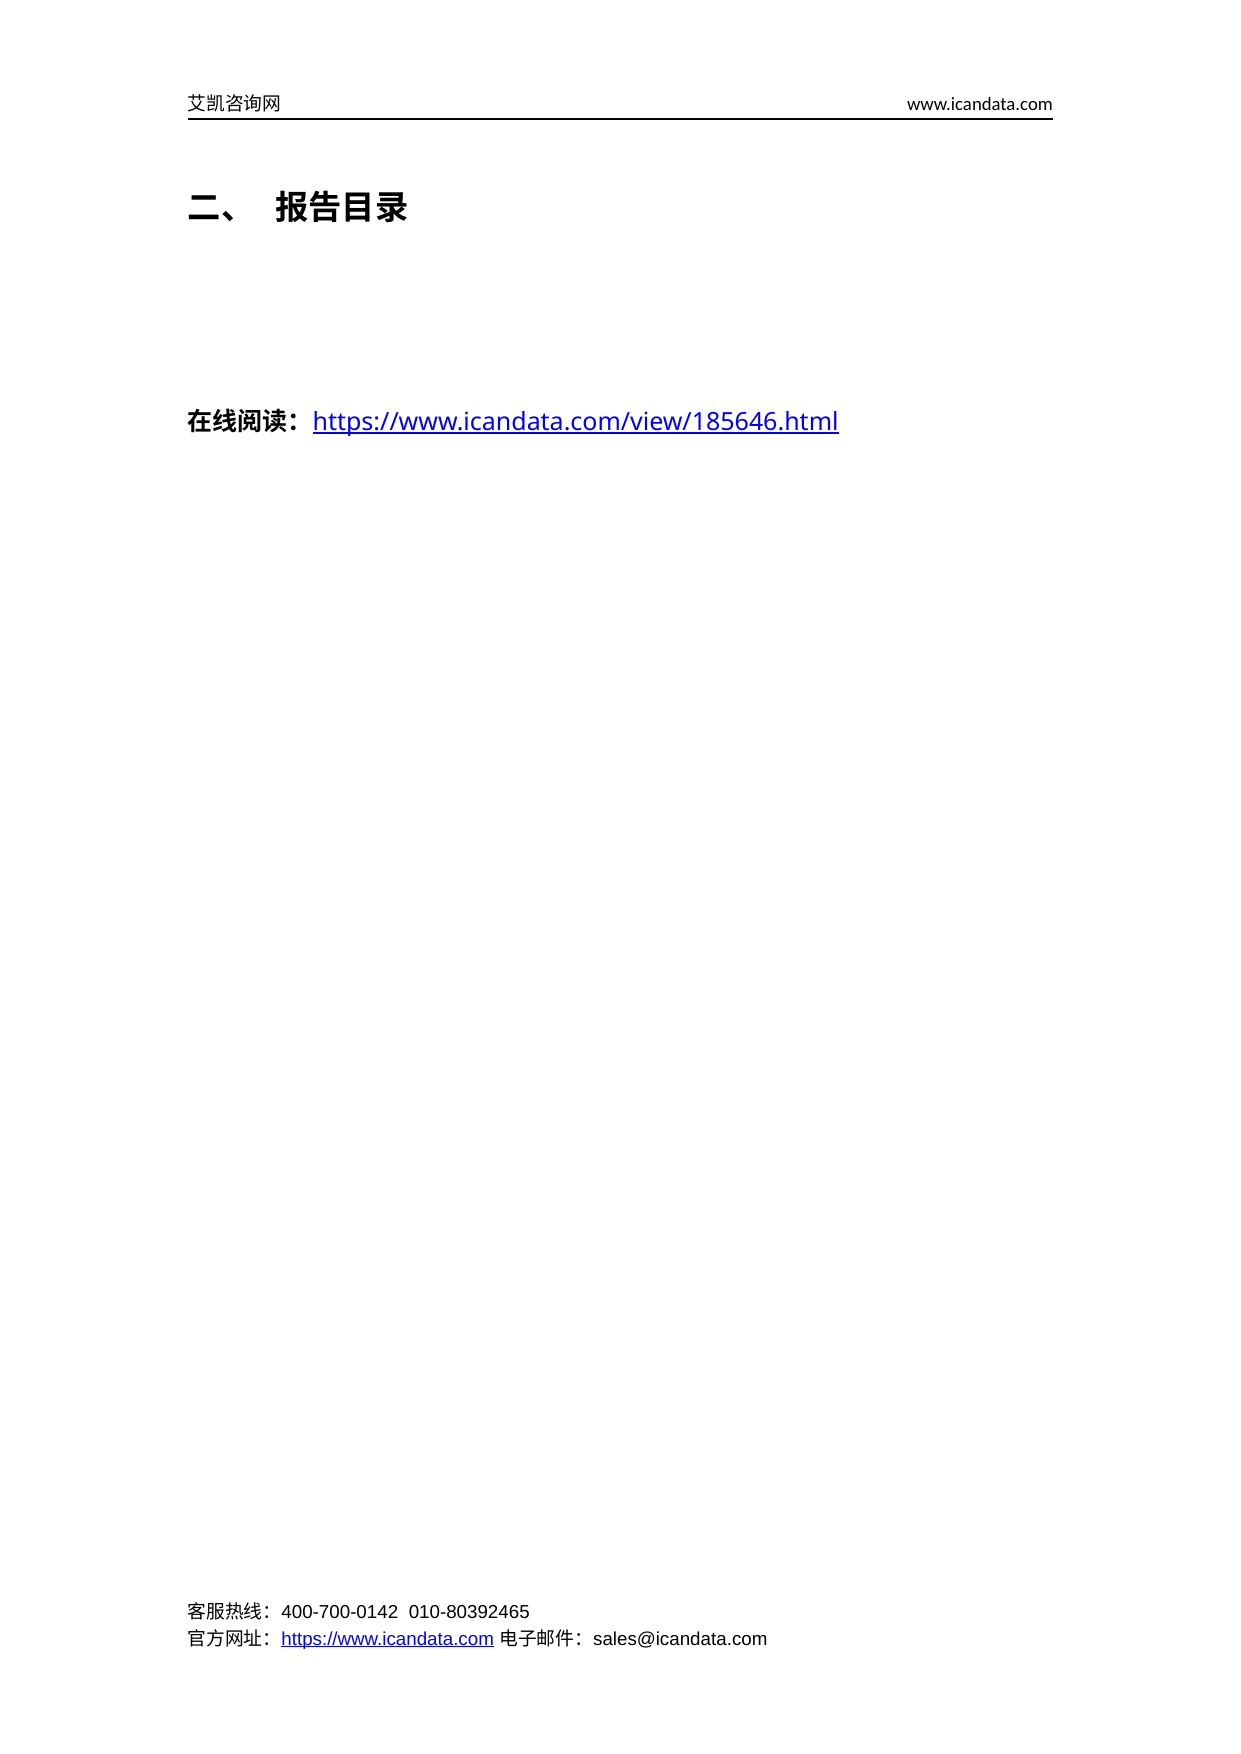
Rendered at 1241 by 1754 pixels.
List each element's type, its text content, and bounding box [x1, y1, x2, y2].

text 在线阅读：https://www.icandata.com/view/185646.html [187, 387, 1053, 452]
subtitle 报告目录 [187, 172, 1053, 237]
